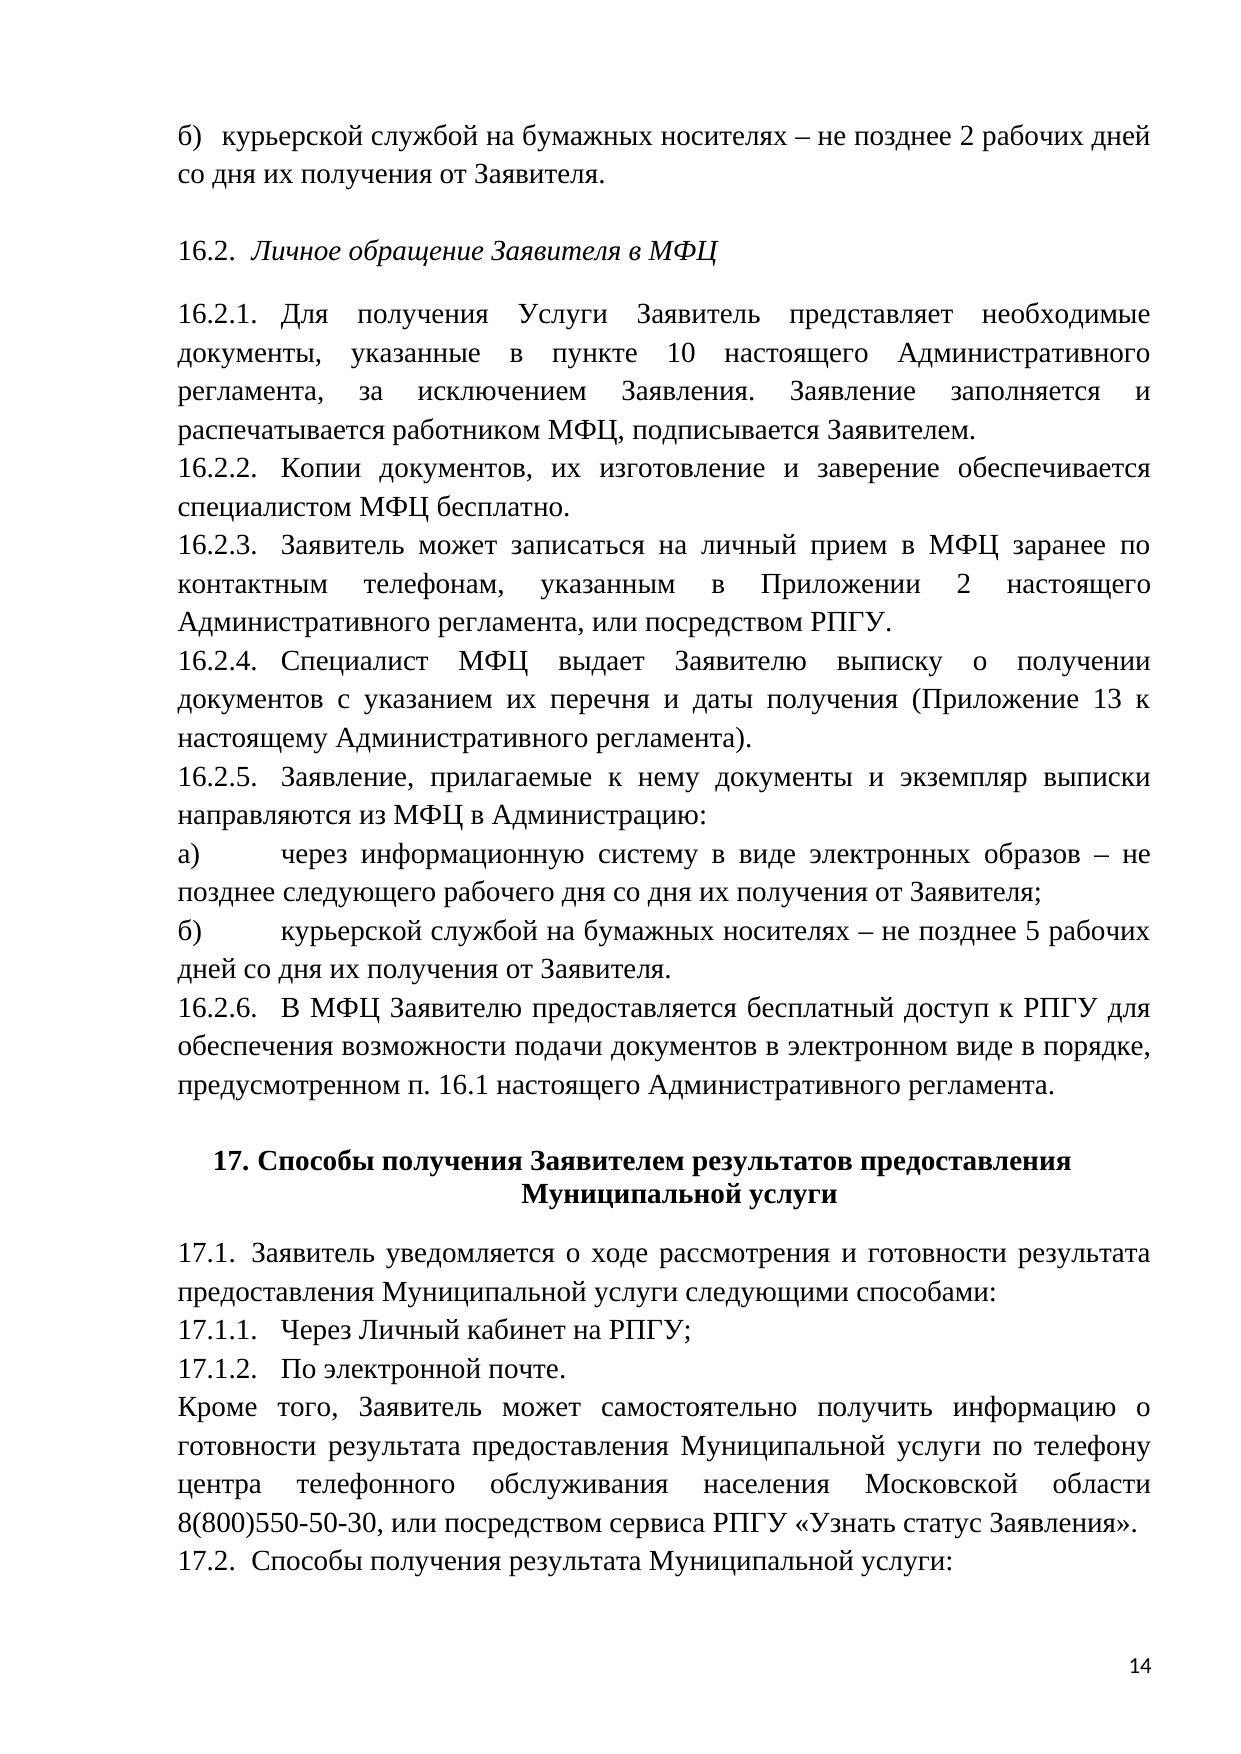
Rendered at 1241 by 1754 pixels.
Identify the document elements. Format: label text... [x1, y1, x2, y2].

text Заявитель может записаться на личный прием в МФЦ заранее по контактным телефонам, указанным в Приложении 2 настоящего Административного регламента, или посредством РПГУ. [177, 527, 1152, 638]
list через информационную систему в виде электронных образов – не позднее следующего рабочего дня со дня их получения от Заявителя; [177, 836, 1152, 908]
text Способы получения Заявителем результатов предоставления Муниципальной услуги [133, 1143, 1152, 1210]
list Заявление, прилагаемые к нему документы и экземпляр выписки направляются из МФЦ в Администрацию: [177, 759, 1152, 831]
list Личное обращение Заявителя в МФЦ [177, 233, 1152, 266]
text По электронной почте. [177, 1351, 1152, 1384]
text Копии документов, их изготовление и заверение обеспечивается специалистом МФЦ бесплатно. [177, 450, 1152, 522]
text Через Личный кабинет на РПГУ; [177, 1312, 1152, 1346]
list Специалист МФЦ выдает Заявителю выписку о получении документов с указанием их перечня и даты получения (Приложение 13 к настоящему Административного регламента). [177, 643, 1152, 754]
text Заявитель уведомляется о ходе рассмотрения и готовности результата предоставления Муниципальной услуги следующими способами: [177, 1235, 1152, 1307]
list курьерской службой на бумажных носителях – не позднее 2 рабочих дней со дня их получения от Заявителя. [177, 118, 1152, 190]
text Для получения Услуги Заявитель представляет необходимые документы, указанные в пункте 10 настоящего Административного регламента, за исключением Заявления. Заявление заполняется и распечатывается работником МФЦ, подписывается Заявителем. [177, 296, 1152, 445]
text Кроме того, Заявитель может самостоятельно получить информацию о готовности результата предоставления Муниципальной услуги по телефону центра телефонного обслуживания населения Московской области 8(800)550-50-30, или посредством сервиса РПГУ «Узнать статус Заявления». [177, 1389, 1152, 1538]
text Способы получения результата Муниципальной услуги: [177, 1543, 1152, 1577]
list курьерской службой на бумажных носителях – не позднее 5 рабочих дней со дня их получения от Заявителя. [177, 913, 1152, 985]
